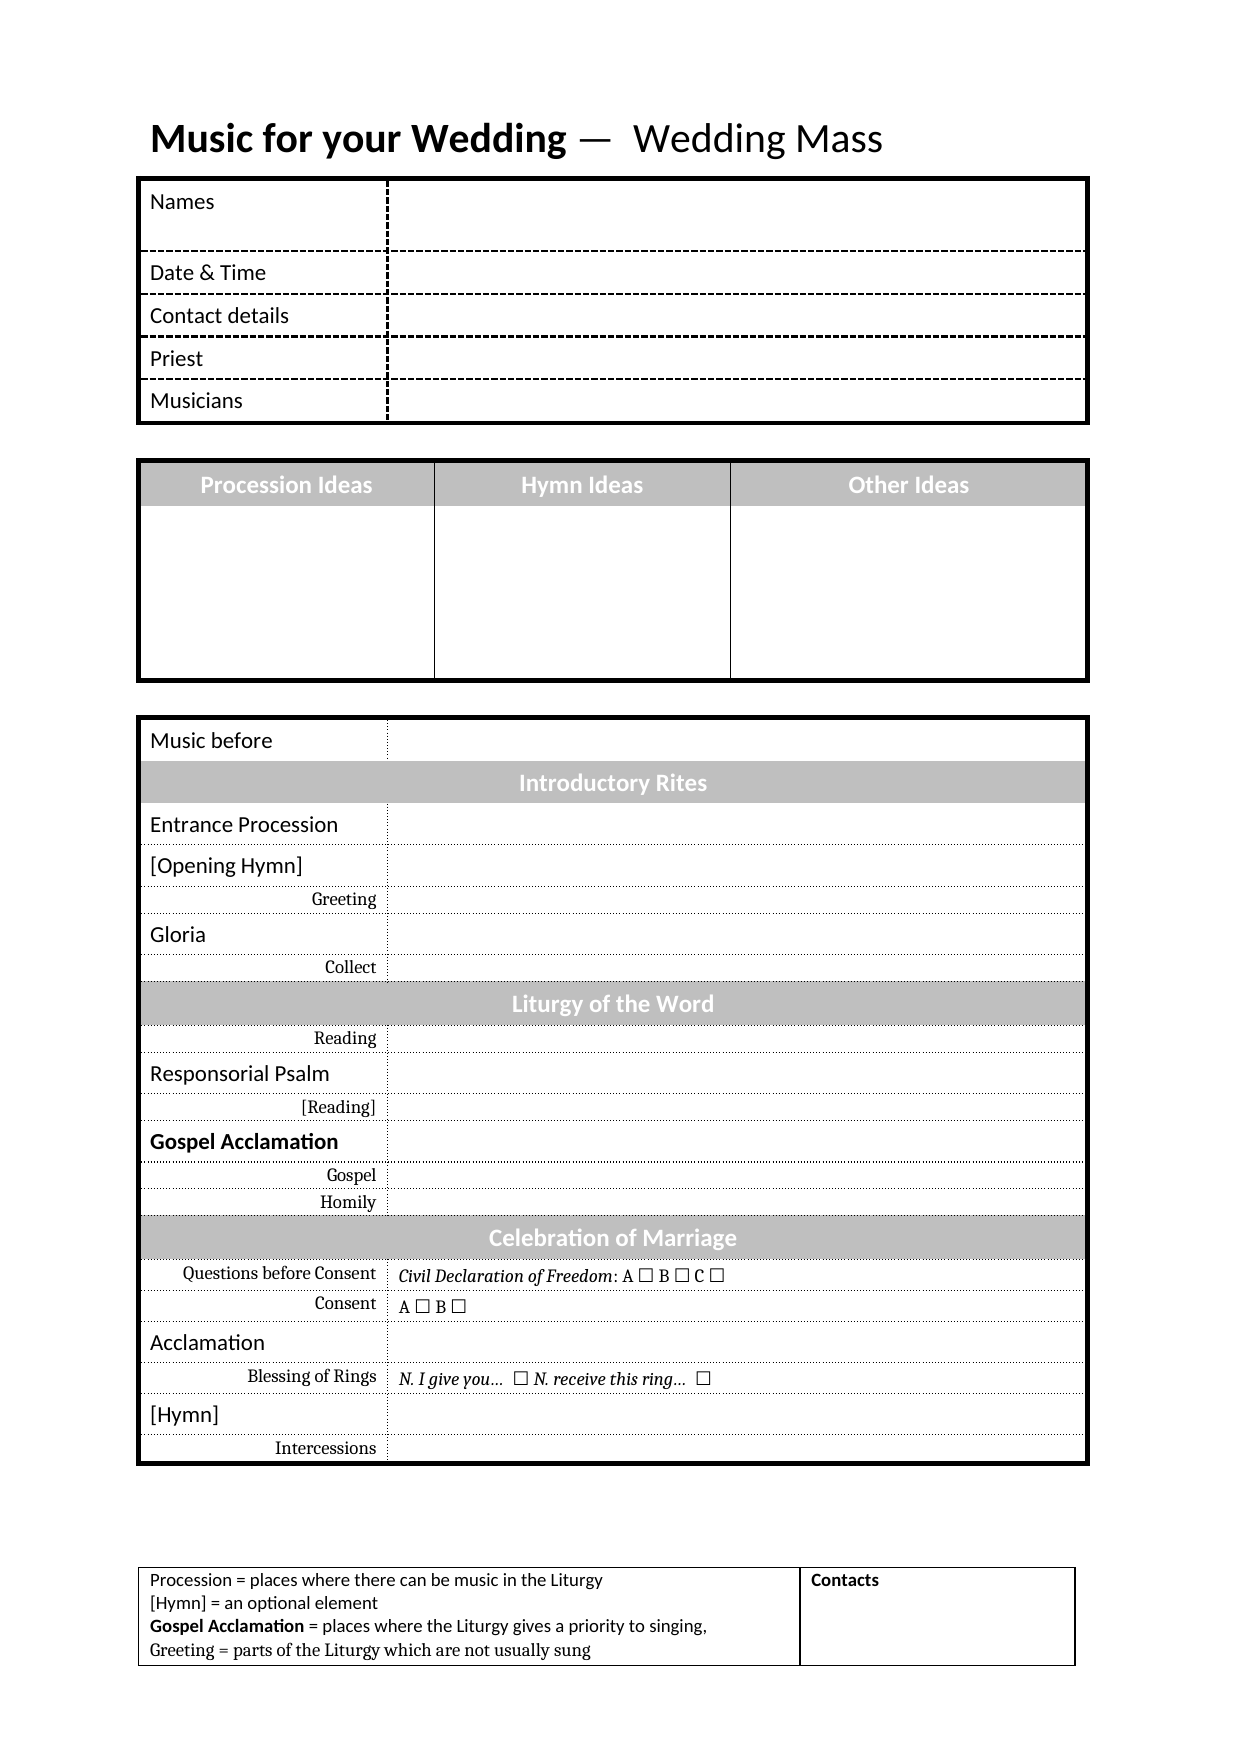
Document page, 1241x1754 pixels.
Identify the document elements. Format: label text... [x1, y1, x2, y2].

table_cell [388, 954, 1085, 981]
table_cell Gloria [141, 913, 387, 954]
table_cell Liturgy of the Word [141, 981, 1085, 1025]
table_cell [Reading] [141, 1093, 387, 1120]
table_header Other Ideas [731, 463, 1085, 506]
table_cell [388, 1434, 1085, 1461]
table_cell [388, 378, 1085, 421]
table_cell Priest [141, 335, 387, 378]
table_cell [388, 1025, 1085, 1052]
table_cell [388, 844, 1085, 886]
table_cell Gospel Acclamation [141, 1120, 387, 1161]
table_cell Date & Time [141, 250, 387, 293]
table_cell Musicians [141, 378, 387, 421]
table_cell Homily [141, 1188, 387, 1215]
table_header Procession Ideas [141, 463, 434, 506]
table_cell Reading [141, 1025, 387, 1052]
table_header Names [141, 181, 387, 250]
table_cell Introductory Rites [141, 761, 1085, 803]
table_cell [388, 1393, 1085, 1434]
table_cell [388, 1161, 1085, 1188]
table_cell [388, 886, 1085, 912]
table_cell A ☐ B ☐ [388, 1290, 1085, 1321]
table_cell [388, 913, 1085, 954]
table_header Hymn Ideas [435, 463, 730, 506]
table_header [388, 720, 1085, 761]
table_cell Intercessions [141, 1434, 387, 1461]
table_header [388, 181, 1085, 250]
table_cell Questions before Consent [141, 1259, 387, 1290]
table_header Music before [141, 720, 387, 761]
table_cell [388, 293, 1085, 335]
table_cell Collect [141, 954, 387, 981]
table_cell Entrance Procession [141, 804, 387, 844]
table_cell Blessing of Rings [141, 1362, 387, 1393]
table_cell Celebration of Marriage [141, 1215, 1085, 1259]
table_cell [435, 506, 730, 678]
table_cell Contact details [141, 293, 387, 335]
table_cell [388, 1321, 1085, 1362]
table_cell Greeting [141, 886, 387, 912]
table_cell [Opening Hymn] [141, 844, 387, 886]
table_cell [141, 506, 434, 678]
table_cell Consent [141, 1290, 387, 1321]
table_cell [388, 804, 1085, 844]
table_cell [731, 506, 1085, 678]
table_cell [Hymn] [141, 1393, 387, 1434]
table_cell [388, 1093, 1085, 1120]
table_cell [388, 1188, 1085, 1215]
table_cell Responsorial Psalm [141, 1052, 387, 1093]
table_cell N. I give you… ☐ N. receive this ring… ☐ [388, 1362, 1085, 1393]
table_cell Acclamation [141, 1321, 387, 1362]
table_cell [388, 335, 1085, 378]
table_cell Gospel [141, 1161, 387, 1188]
table_cell [388, 1120, 1085, 1161]
table_cell [388, 1052, 1085, 1093]
table_cell [388, 250, 1085, 293]
text Music for your Wedding — Wedding Mass [150, 112, 1090, 163]
table_cell Civil Declaration of Freedom: A ☐ B ☐ C ☐ [388, 1259, 1085, 1290]
